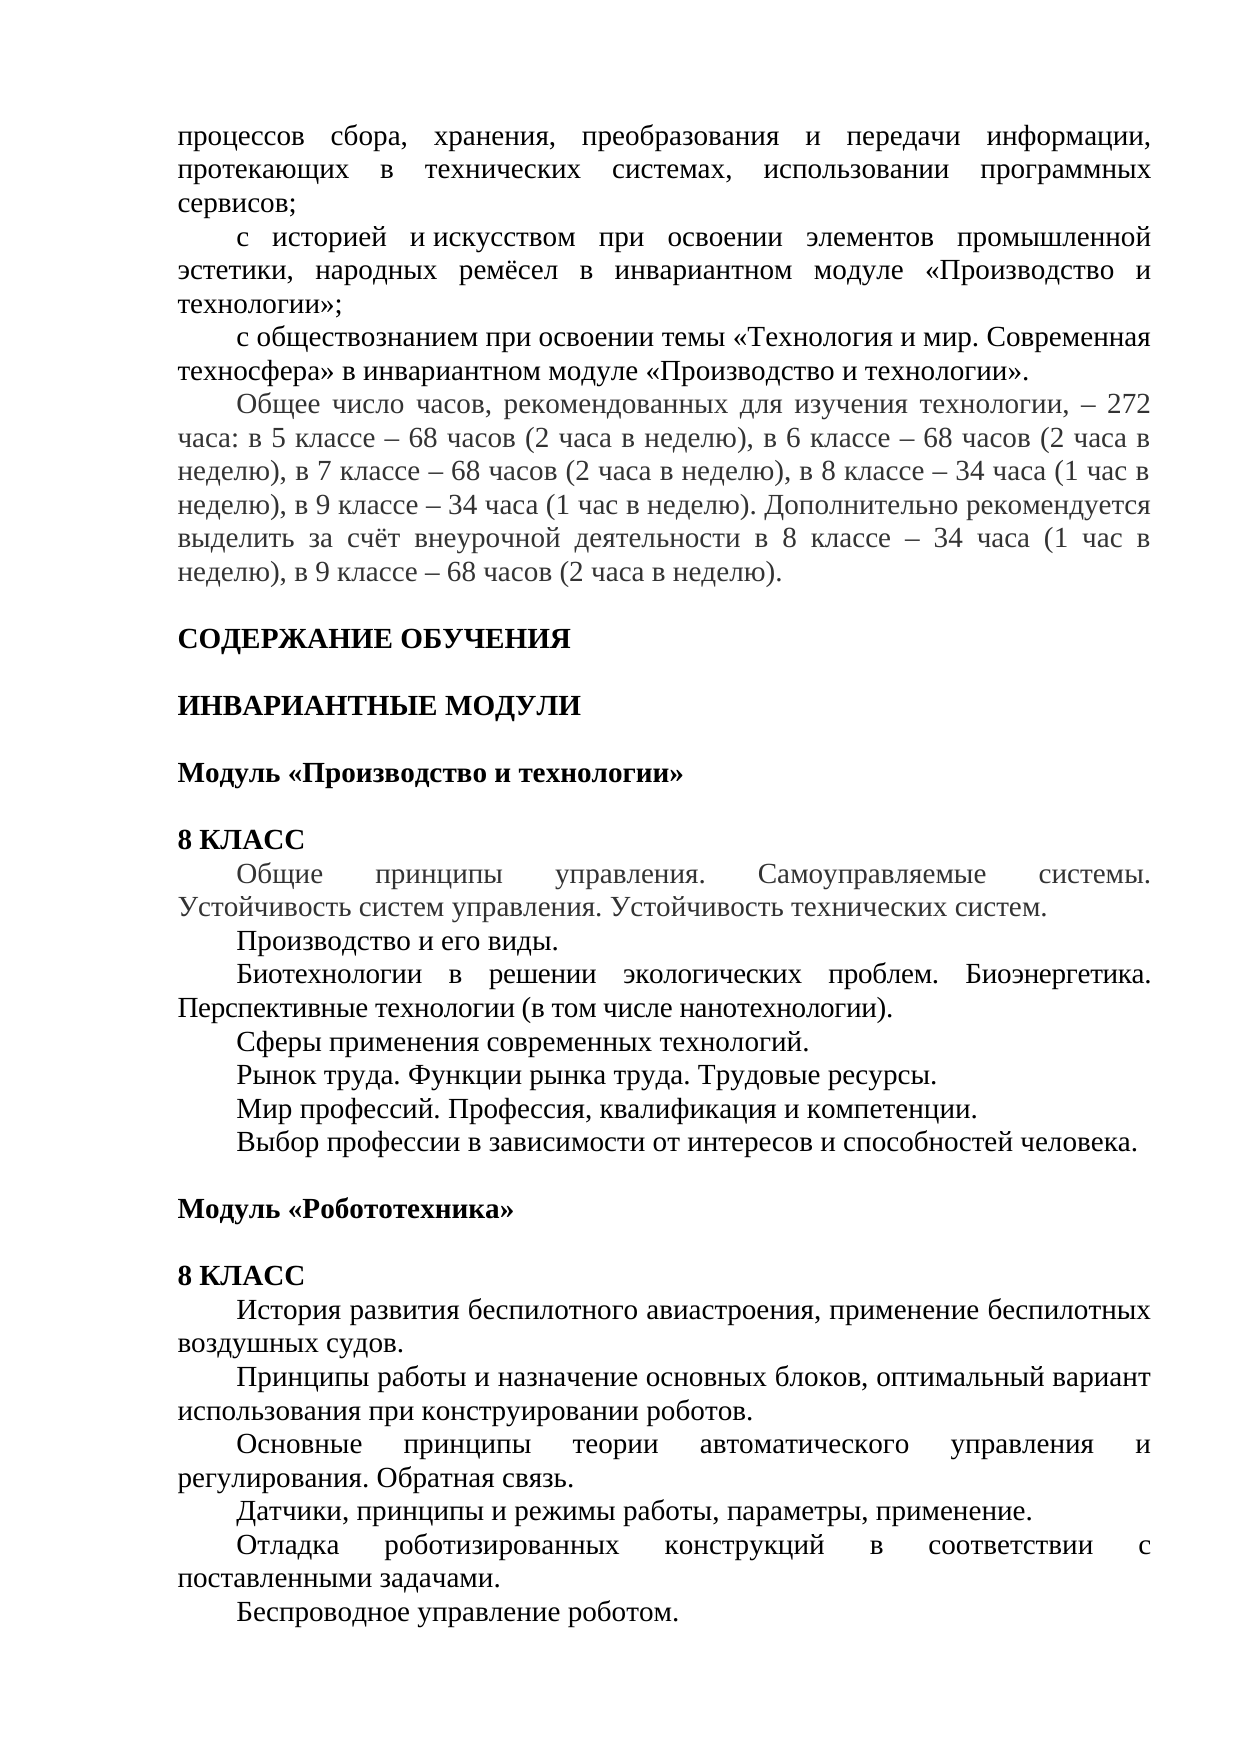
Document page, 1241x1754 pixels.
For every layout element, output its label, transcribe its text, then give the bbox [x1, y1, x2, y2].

text ИНВАРИАНТНЫЕ МОДУЛИ [177, 688, 1152, 722]
text История развития беспилотного авиастроения, применение беспилотных воздушных судов. [177, 1292, 1152, 1359]
text Выбор профессии в зависимости от интересов и способностей человека. [177, 1124, 1152, 1158]
text 8 КЛАСС [177, 1258, 1152, 1292]
text Отладка роботизированных конструкций в соответствии с поставленными задачами. [177, 1527, 1152, 1594]
text Модуль «Робототехника» [177, 1191, 1152, 1225]
text Общие принципы управления. Самоуправляемые системы. Устойчивость систем управления. Устойчивость технических систем. [177, 856, 1152, 923]
text Основные принципы теории автоматического управления и регулирования. Обратная связь. [177, 1426, 1152, 1493]
text Производство и его виды. [177, 923, 1152, 957]
text Мир профессий. Профессия, квалификация и компетенции. [177, 1091, 1152, 1124]
text Модуль «Производство и технологии» [177, 755, 1152, 789]
text Биотехнологии в решении экологических проблем. Биоэнергетика. Перспективные технологии (в том числе нанотехнологии). [177, 957, 1152, 1024]
text Принципы работы и назначение основных блоков, оптимальный вариант использования при конструировании роботов. [177, 1359, 1152, 1426]
text Общее число часов, рекомендованных для изучения технологии, – 272 часа: в 5 классе – 68 часов (2 часа в неделю), в 6 классе – 68 часов (2 часа в неделю), в 7 классе – 68 часов (2 часа в неделю), в 8 классе – 34 часа (1 час в неделю), в 9 классе – 34 часа (1 час в неделю). Дополнительно рекомендуется выделить за счёт внеурочной деятельности в 8 классе – 34 часа (1 час в неделю), в 9 классе – 68 часов (2 часа в неделю). [177, 386, 1152, 588]
text Датчики, принципы и режимы работы, параметры, применение. [177, 1493, 1152, 1527]
text с историей и искусством при освоении элементов промышленной эстетики, народных ремёсел в инвариантном модуле «Производство и технологии»; [177, 219, 1152, 319]
text Сферы применения современных технологий. [177, 1024, 1152, 1057]
text 8 КЛАСС [177, 822, 1152, 856]
text Рынок труда. Функции рынка труда. Трудовые ресурсы. [177, 1057, 1152, 1091]
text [177, 118, 1152, 219]
text СОДЕРЖАНИЕ ОБУЧЕНИЯ [177, 621, 1152, 655]
text Беспроводное управление роботом. [177, 1594, 1152, 1627]
text с обществознанием при освоении темы «Технология и мир. Современная техносфера» в инвариантном модуле «Производство и технологии». [177, 319, 1152, 386]
